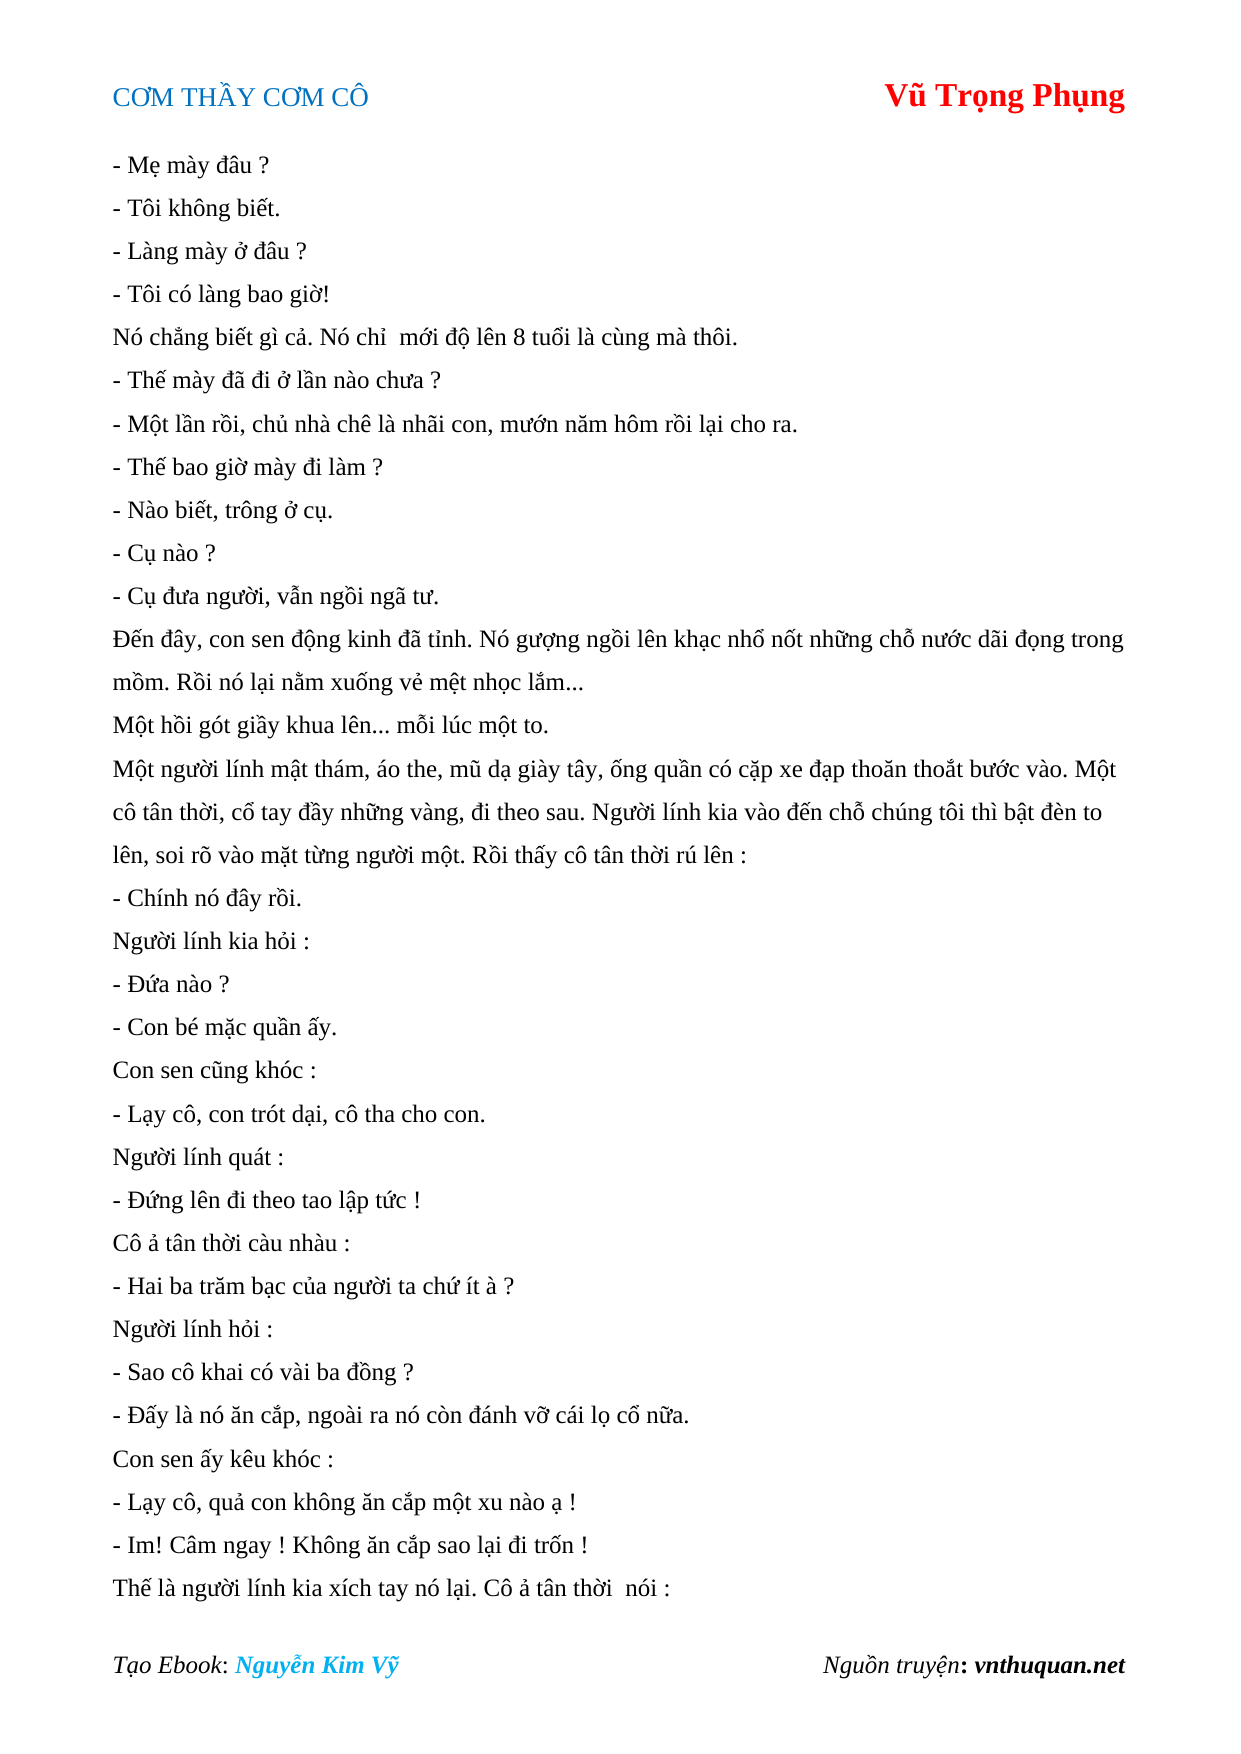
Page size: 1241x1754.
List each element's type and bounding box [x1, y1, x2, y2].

text [112, 150, 1128, 1602]
